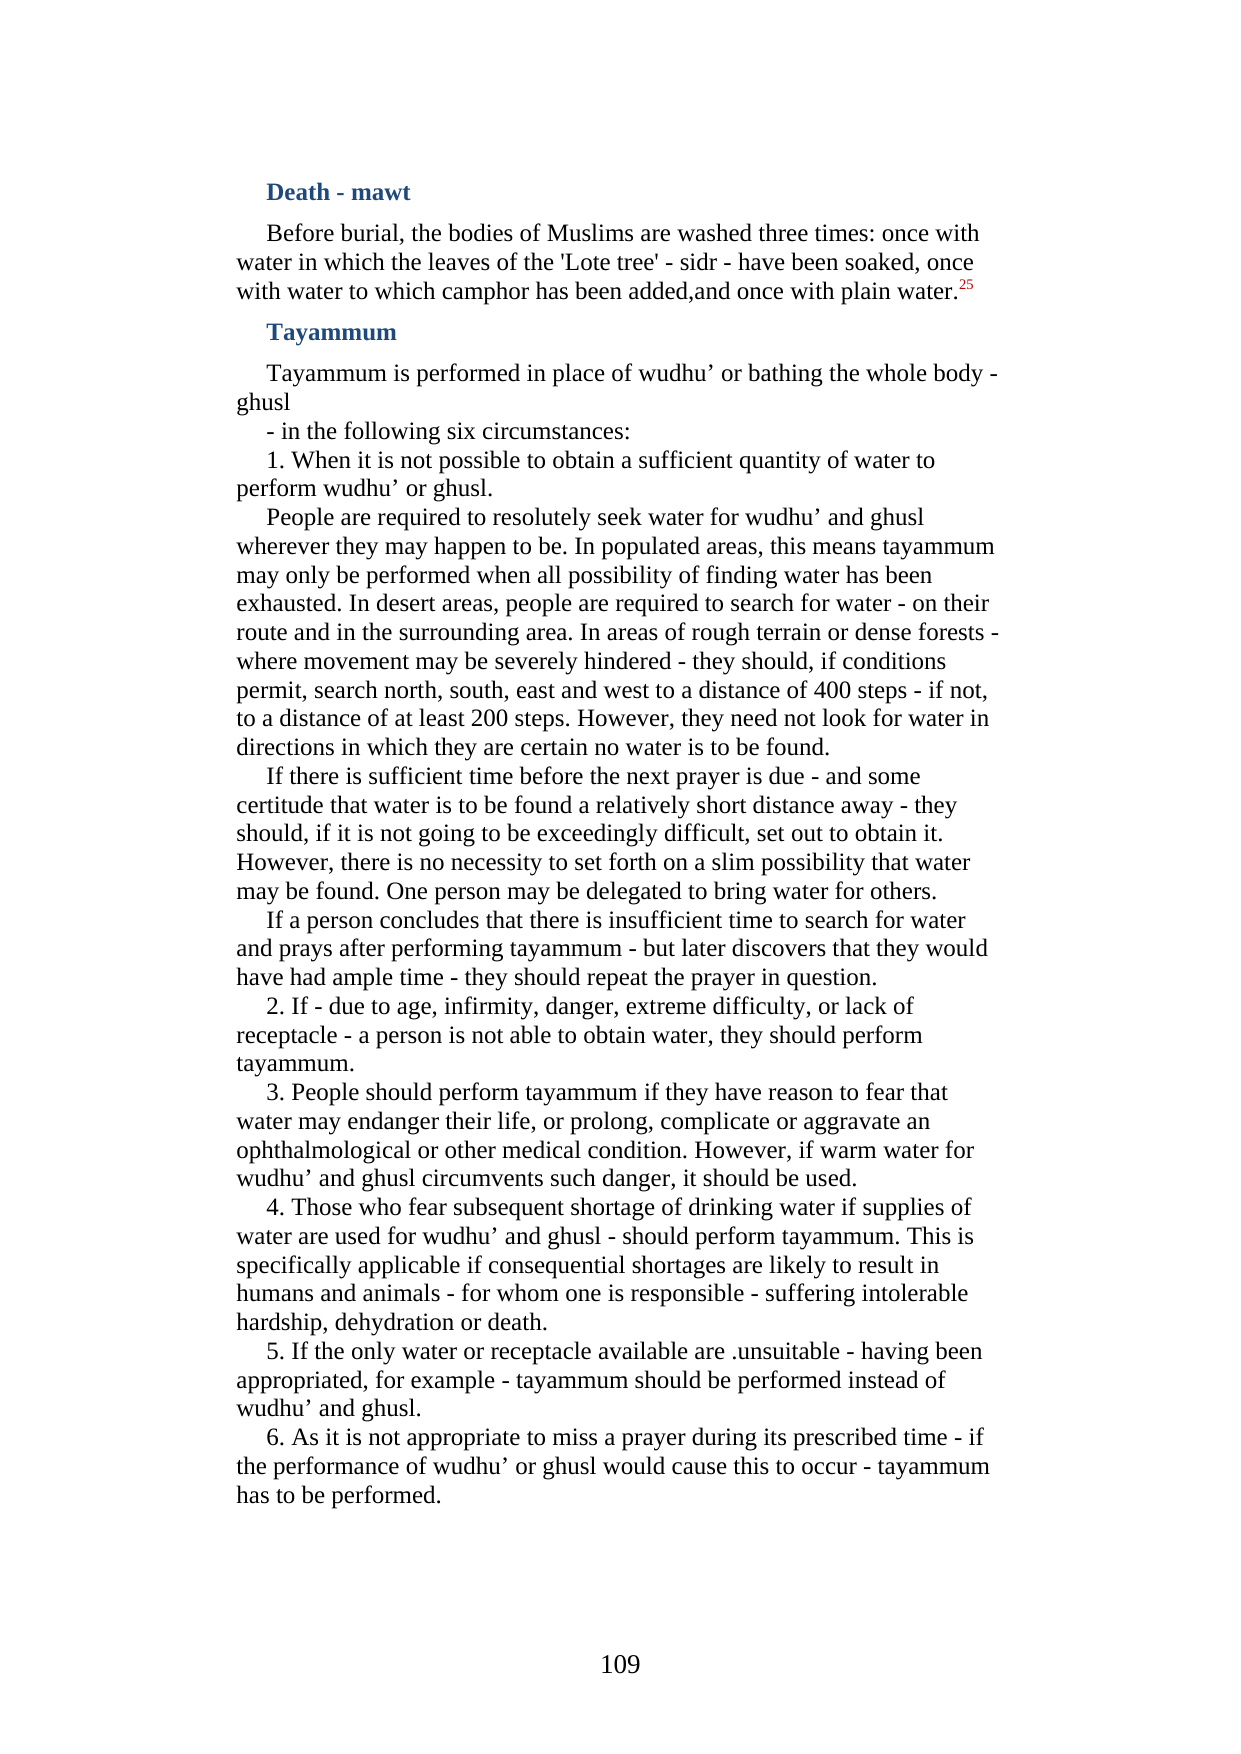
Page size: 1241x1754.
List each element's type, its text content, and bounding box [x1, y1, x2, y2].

text Tayammum is performed in place of wudhu’ or bathing the whole body - ghusl [236, 358, 1004, 416]
text 3. People should perform tayammum if they have reason to fear that water may endanger their life, or prolong, complicate or aggravate an ophthalmological or other medical condition. However, if warm water for wudhu’ and ghusl circumvents such danger, it should be used. [236, 1077, 1004, 1192]
text 5. If the only water or receptacle available are .unsuitable - having been appropriated, for example - tayammum should be performed instead of wudhu’ and ghusl. [236, 1336, 1004, 1422]
text 1. When it is not possible to obtain a sufficient quantity of water to perform wudhu’ or ghusl. [236, 445, 1004, 502]
text Before burial, the bodies of Muslims are washed three times: once with water in which the leaves of the 'Lote tree' - sidr - have been soaked, once with water to which camphor has been added,and once with plain water.25 [236, 218, 1004, 305]
text If a person concludes that there is insufficient time to search for water and prays after performing tayammum - but later discovers that they would have had ample time - they should repeat the prayer in question. [236, 905, 1004, 991]
text 2. If - due to age, infirmity, danger, extreme difficulty, or lack of receptacle - a person is not able to obtain water, they should perform tayammum. [236, 991, 1004, 1077]
text 6. As it is not appropriate to miss a prayer during its prescribed time - if the performance of wudhu’ or ghusl would cause this to occur - tayammum has to be performed. [236, 1422, 1004, 1508]
subtitle Tayammum [236, 317, 1004, 346]
text If there is sufficient time before the next prayer is due - and some certitude that water is to be found a relatively short distance away - they should, if it is not going to be exceedingly difficult, set out to obtain it. However, there is no necessity to set forth on a slim possibility that water may be found. One person may be delegated to bring water for others. [236, 761, 1004, 905]
text 4. Those who fear subsequent shortage of drinking water if supplies of water are used for wudhu’ and ghusl - should perform tayammum. This is specifically applicable if consequential shortages are likely to result in humans and animals - for whom one is responsible - suffering intolerable hardship, dehydration or death. [236, 1192, 1004, 1336]
text - in the following six circumstances: [236, 416, 1004, 445]
subtitle Death - mawt [236, 177, 1004, 206]
text People are required to resolutely seek water for wudhu’ and ghusl wherever they may happen to be. In populated areas, this means tayammum may only be performed when all possibility of finding water has been exhausted. In desert areas, people are required to search for water - on their route and in the surrounding area. In areas of rough terrain or dense forests - where movement may be severely hindered - they should, if conditions permit, search north, south, east and west to a distance of 400 steps - if not, to a distance of at least 200 steps. However, they need not look for water in directions in which they are certain no water is to be found. [236, 502, 1004, 761]
